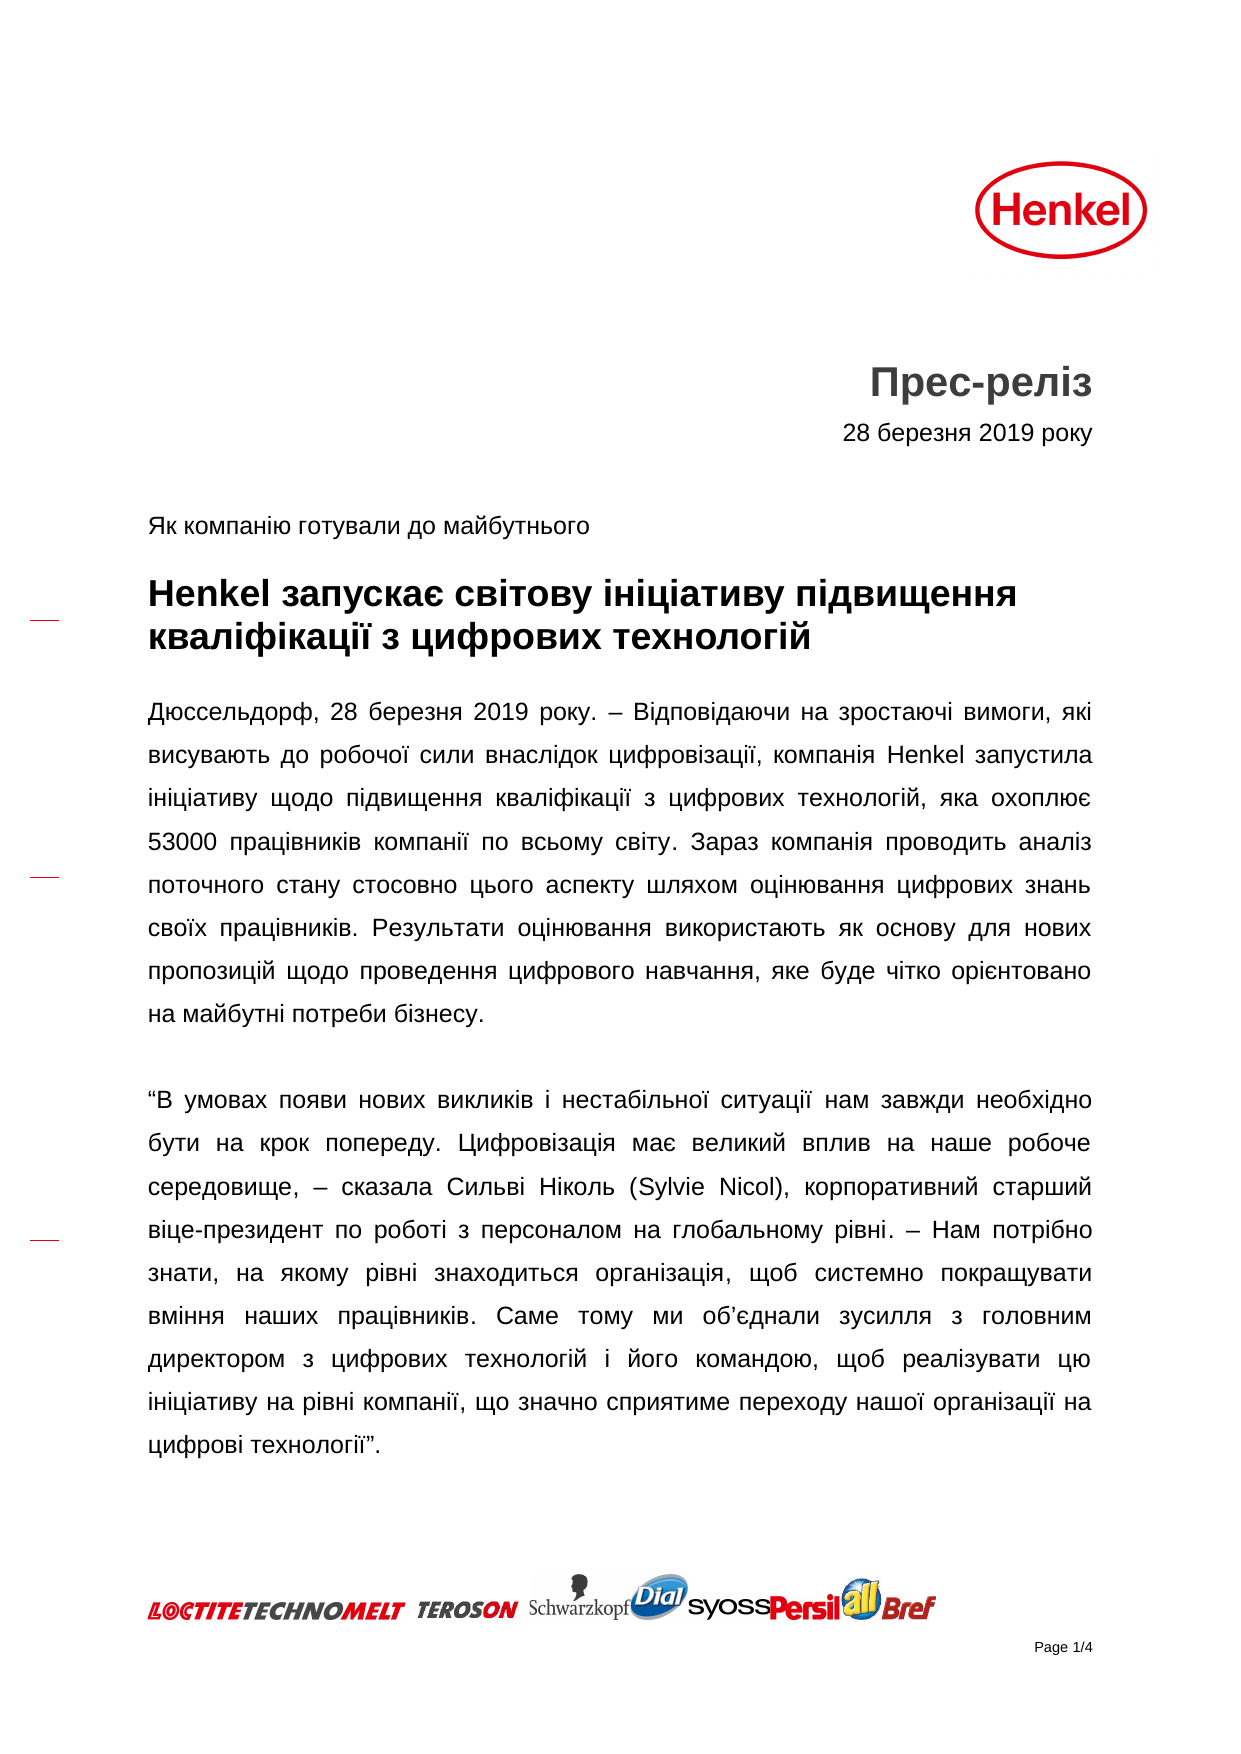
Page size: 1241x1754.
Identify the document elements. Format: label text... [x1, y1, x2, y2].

text 28 березня 2019 року [148, 418, 1092, 446]
text “В умовах появи нових викликів і нестабільної ситуації нам завжди необхідно бути на крок попереду. Цифровізація має великий вплив на наше робоче середовище, – сказала Сильві Ніколь (Sylvie Nicol), корпоративний старший віце-президент по роботі з персоналом на глобальному рівні. – Нам потрібно знати, на якому рівні знаходиться організація, щоб системно покращувати вміння наших працівників. Саме тому ми об’єднали зусилля з головним директором з цифрових технологій і його командою, щоб реалізувати цю ініціативу на рівні компанії, що значно сприятиме переходу нашої організації на цифрові технології”. [148, 1085, 1092, 1459]
picture [147, 1574, 937, 1620]
text Дюссельдорф, 28 березня 2019 року. – Відповідаючи на зростаючі вимоги, які висувають до робочої сили внаслідок цифровізації, компанія Henkel запустила ініціативу щодо підвищення кваліфікації з цифрових технологій, яка охоплює 53000 працівників компанії по всьому світу. Зараз компанія проводить аналіз поточного стану стосовно цього аспекту шляхом оцінювання цифрових знань своїх працівників. Результати оцінювання використають як основу для нових пропозицій щодо проведення цифрового навчання, яке буде чітко орієнтовано на майбутні потреби бізнесу. [148, 697, 1092, 1028]
picture [965, 145, 1157, 275]
text Як компанію готували до майбутнього [148, 509, 1092, 540]
subtitle Henkel запускає світову ініціативу підвищення кваліфікації з цифрових технологій [148, 571, 1092, 658]
